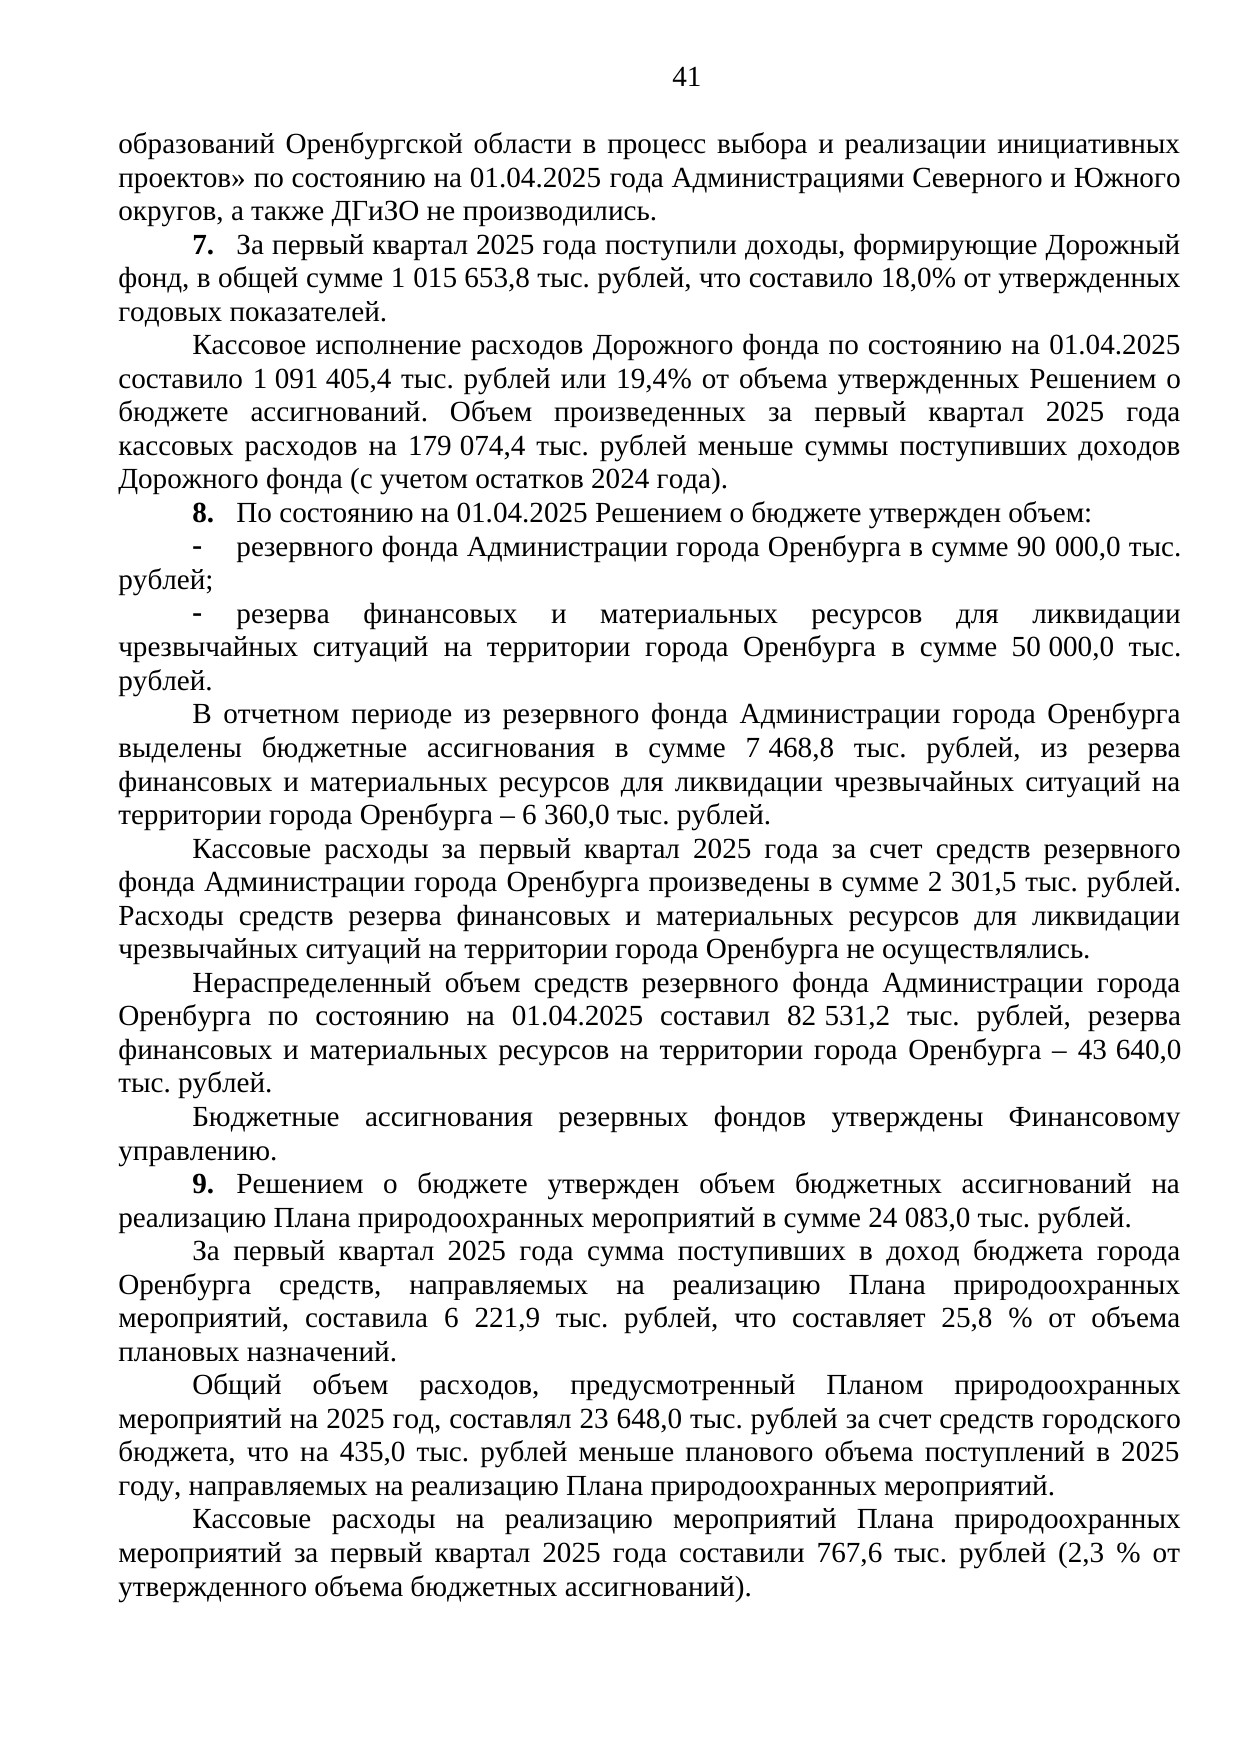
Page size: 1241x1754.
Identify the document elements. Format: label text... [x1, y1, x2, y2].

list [118, 126, 1181, 227]
text Общий объем расходов, предусмотренный Планом природоохранных мероприятий на 2025 год, составлял 23 648,0 тыс. рублей за счет средств городского бюджета, что на 435,0 тыс. рублей меньше планового объема поступлений в 2025 году, направляемых на реализацию Плана природоохранных мероприятий. [118, 1367, 1181, 1502]
text За первый квартал 2025 года сумма поступивших в доход бюджета города Оренбурга средств, направляемых на реализацию Плана природоохранных мероприятий, составила 6 221,9 тыс. рублей, что составляет 25,8 % от объема плановых назначений. [118, 1233, 1181, 1367]
text Нераспределенный объем средств резервного фонда Администрации города Оренбурга по состоянию на 01.04.2025 составил 82 531,2 тыс. рублей, резерва финансовых и материальных ресурсов на территории города Оренбурга – 43 640,0 тыс. рублей. [118, 965, 1181, 1099]
list Решением о бюджете утвержден объем бюджетных ассигнований на реализацию Плана природоохранных мероприятий в сумме 24 083,0 тыс. рублей. [118, 1166, 1181, 1233]
text В отчетном периоде из резервного фонда Администрации города Оренбурга выделены бюджетные ассигнования в сумме 7 468,8 тыс. рублей, из резерва финансовых и материальных ресурсов для ликвидации чрезвычайных ситуаций на территории города Оренбурга – 6 360,0 тыс. рублей. [118, 697, 1181, 831]
text Кассовое исполнение расходов Дорожного фонда по состоянию на 01.04.2025 составило 1 091 405,4 тыс. рублей или 19,4% от объема утвержденных Решением о бюджете ассигнований. Объем произведенных за первый квартал 2025 года кассовых расходов на 179 074,4 тыс. рублей меньше суммы поступивших доходов Дорожного фонда (с учетом остатков 2024 года). [118, 327, 1181, 495]
list резерва финансовых и материальных ресурсов для ликвидации чрезвычайных ситуаций на территории города Оренбурга в сумме 50 000,0 тыс. рублей. [118, 596, 1181, 697]
list По состоянию на 01.04.2025 Решением о бюджете утвержден объем: [118, 495, 1181, 529]
list За первый квартал 2025 года поступили доходы, формирующие Дорожный фонд, в общей сумме 1 015 653,8 тыс. рублей, что составило 18,0% от утвержденных годовых показателей. [118, 227, 1181, 327]
text Бюджетные ассигнования резервных фондов утверждены Финансовому управлению. [118, 1099, 1181, 1166]
list резервного фонда Администрации города Оренбурга в сумме 90 000,0 тыс. рублей; [118, 529, 1181, 596]
text Кассовые расходы на реализацию мероприятий Плана природоохранных мероприятий за первый квартал 2025 года составили 767,6 тыс. рублей (2,3 % от утвержденного объема бюджетных ассигнований). [118, 1502, 1181, 1602]
text Кассовые расходы за первый квартал 2025 года за счет средств резервного фонда Администрации города Оренбурга произведены в сумме 2 301,5 тыс. рублей. Расходы средств резерва финансовых и материальных ресурсов для ликвидации чрезвычайных ситуаций на территории города Оренбурга не осуществлялись. [118, 831, 1181, 965]
